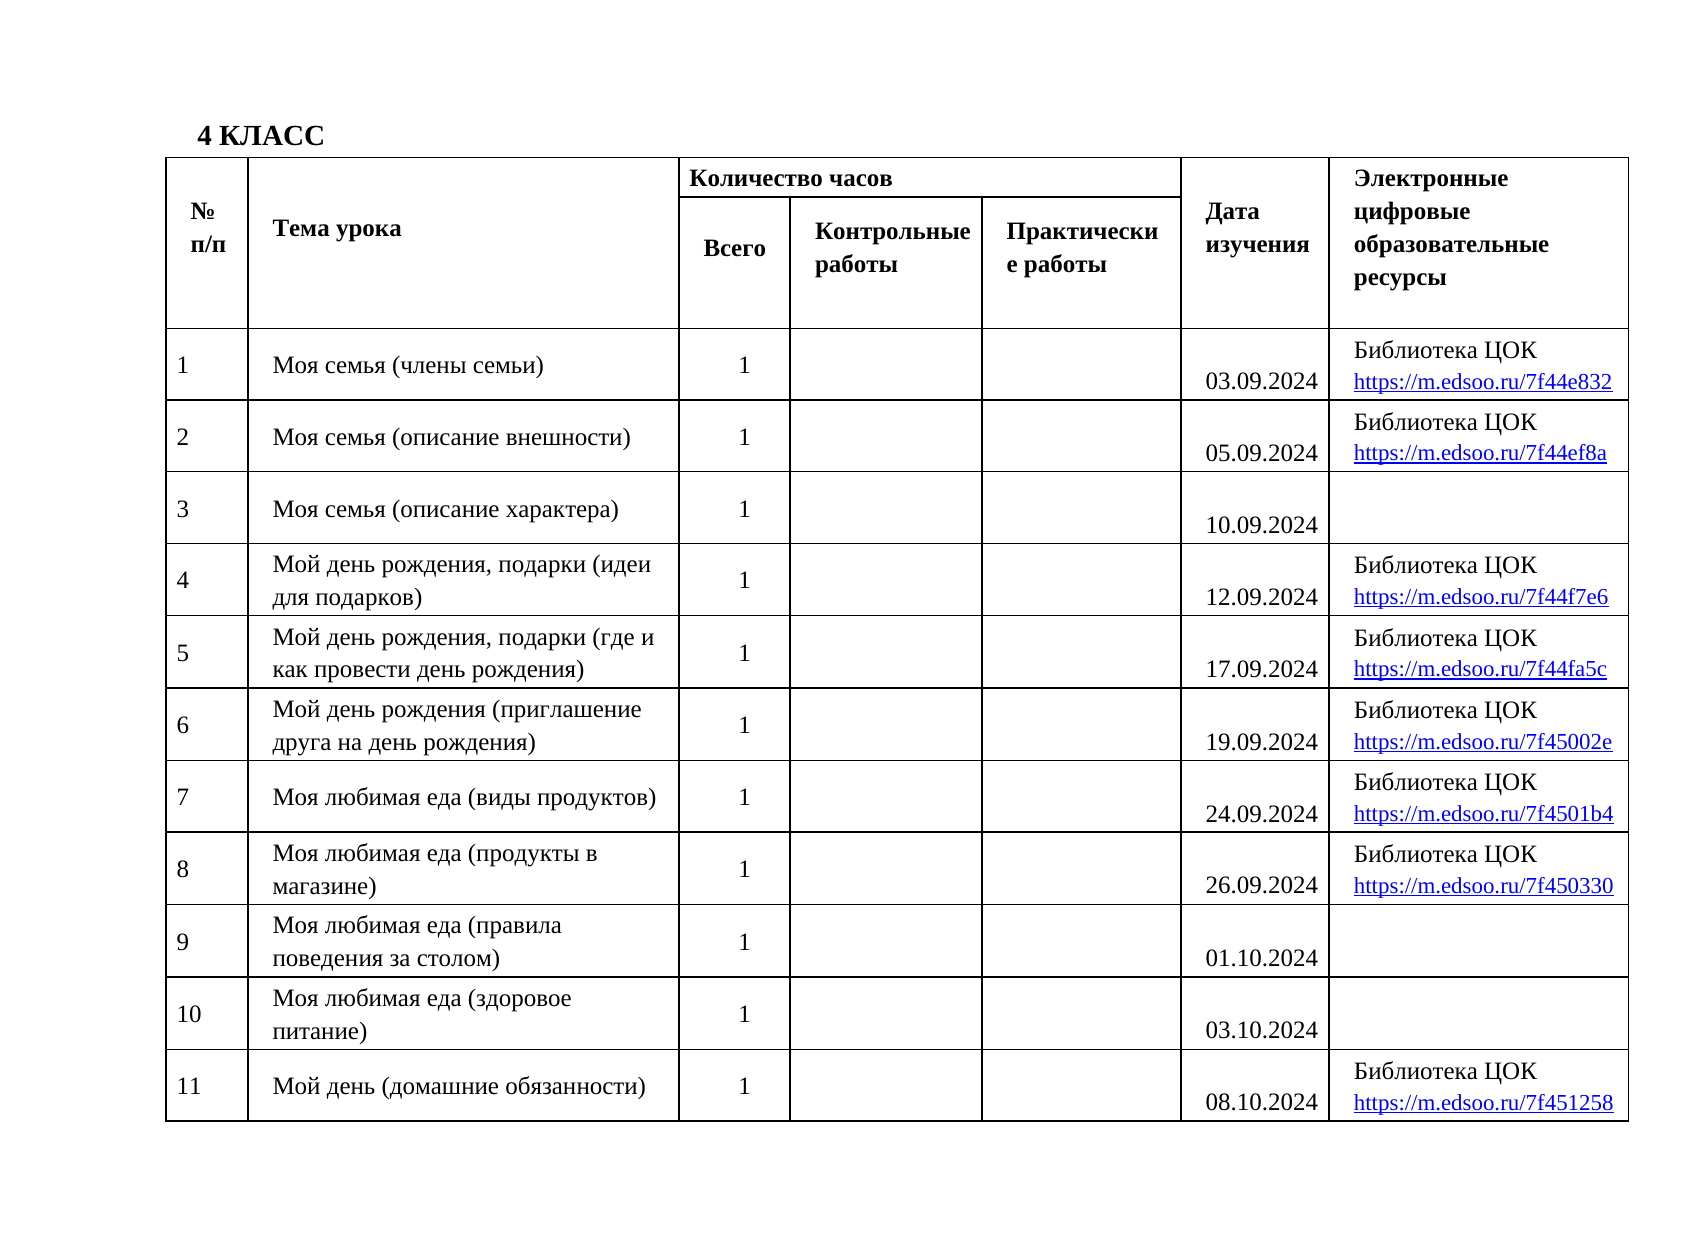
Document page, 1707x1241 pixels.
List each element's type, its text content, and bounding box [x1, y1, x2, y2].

table_cell [791, 401, 981, 471]
table_cell [983, 401, 1180, 471]
table_cell 1 [680, 833, 789, 904]
table_cell 8 [167, 833, 247, 904]
table_cell [983, 616, 1180, 687]
table_cell 10 [167, 978, 247, 1048]
table_cell Библиотека ЦОК https://m.edsoo.ru/7f4501b4 [1330, 761, 1628, 831]
table_header Дата изучения [1182, 158, 1328, 327]
table_cell 6 [167, 689, 247, 759]
table_cell 08.10.2024 [1182, 1050, 1328, 1120]
table_cell [791, 905, 981, 976]
table_cell 1 [680, 329, 789, 399]
table_cell 11 [167, 1050, 247, 1120]
table_cell [1330, 472, 1628, 542]
table_cell [791, 689, 981, 759]
table_cell Моя любимая еда (здоровое питание) [249, 978, 678, 1048]
table_cell 3 [167, 472, 247, 542]
table_cell 01.10.2024 [1182, 905, 1328, 976]
table_cell Библиотека ЦОК https://m.edsoo.ru/7f450330 [1330, 833, 1628, 904]
table_cell 2 [167, 401, 247, 471]
table_cell Мой день рождения (приглашение друга на день рождения) [249, 689, 678, 759]
table_cell 9 [167, 905, 247, 976]
table_cell Библиотека ЦОК https://m.edsoo.ru/7f44ef8a [1330, 401, 1628, 471]
table_cell [983, 833, 1180, 904]
table_cell [983, 329, 1180, 399]
table_cell [983, 1050, 1180, 1120]
table_cell Моя семья (члены семьи) [249, 329, 678, 399]
table_cell Мой день (домашние обязанности) [249, 1050, 678, 1120]
table_cell [983, 978, 1180, 1048]
table_cell 7 [167, 761, 247, 831]
table_cell 1 [680, 472, 789, 542]
table_cell [983, 689, 1180, 759]
table_cell Моя любимая еда (виды продуктов) [249, 761, 678, 831]
table_header Количество часов [680, 158, 1180, 196]
table_cell Моя любимая еда (продукты в магазине) [249, 833, 678, 904]
table_header Электронные цифровые образовательные ресурсы [1330, 158, 1628, 327]
table_cell 1 [680, 401, 789, 471]
table_cell 03.10.2024 [1182, 978, 1328, 1048]
table_cell 03.09.2024 [1182, 329, 1328, 399]
table_header Тема урока [249, 158, 678, 327]
table_cell 5 [167, 616, 247, 687]
table_cell [791, 978, 981, 1048]
table_cell 4 [167, 544, 247, 615]
table_cell Библиотека ЦОК https://m.edsoo.ru/7f451258 [1330, 1050, 1628, 1120]
table_cell Библиотека ЦОК https://m.edsoo.ru/7f44f7e6 [1330, 544, 1628, 615]
table_cell [983, 544, 1180, 615]
table_cell Контрольные работы [791, 198, 981, 327]
table_cell 1 [680, 978, 789, 1048]
table_cell Практические работы [983, 198, 1180, 327]
table_cell Моя семья (описание внешности) [249, 401, 678, 471]
table_cell 1 [680, 689, 789, 759]
table_cell 10.09.2024 [1182, 472, 1328, 542]
table_cell 26.09.2024 [1182, 833, 1328, 904]
table_cell Библиотека ЦОК https://m.edsoo.ru/7f44e832 [1330, 329, 1628, 399]
table_cell Библиотека ЦОК https://m.edsoo.ru/7f44fa5c [1330, 616, 1628, 687]
text 4 КЛАСС [190, 118, 1618, 152]
table_cell 1 [680, 1050, 789, 1120]
table_cell [1330, 905, 1628, 976]
table_cell Всего [680, 198, 789, 327]
table_cell 1 [680, 616, 789, 687]
table_cell Мой день рождения, подарки (идеи для подарков) [249, 544, 678, 615]
table_cell Моя любимая еда (правила поведения за столом) [249, 905, 678, 976]
table_cell [1330, 978, 1628, 1048]
table_cell [983, 472, 1180, 542]
table_cell [791, 472, 981, 542]
table_cell 05.09.2024 [1182, 401, 1328, 471]
table_cell 24.09.2024 [1182, 761, 1328, 831]
table_cell 12.09.2024 [1182, 544, 1328, 615]
table_cell [791, 329, 981, 399]
table_cell [791, 1050, 981, 1120]
table_cell Библиотека ЦОК https://m.edsoo.ru/7f45002e [1330, 689, 1628, 759]
table_cell 1 [167, 329, 247, 399]
table_cell [791, 544, 981, 615]
table_cell 1 [680, 905, 789, 976]
table_cell [791, 616, 981, 687]
table_cell [791, 833, 981, 904]
table_cell [791, 761, 981, 831]
table_cell Мой день рождения, подарки (где и как провести день рождения) [249, 616, 678, 687]
table_header № п/п [167, 158, 247, 327]
table_cell [983, 761, 1180, 831]
table_cell 1 [680, 544, 789, 615]
table_cell 1 [680, 761, 789, 831]
table_cell 17.09.2024 [1182, 616, 1328, 687]
table_cell 19.09.2024 [1182, 689, 1328, 759]
table_cell [983, 905, 1180, 976]
table_cell Моя семья (описание характера) [249, 472, 678, 542]
